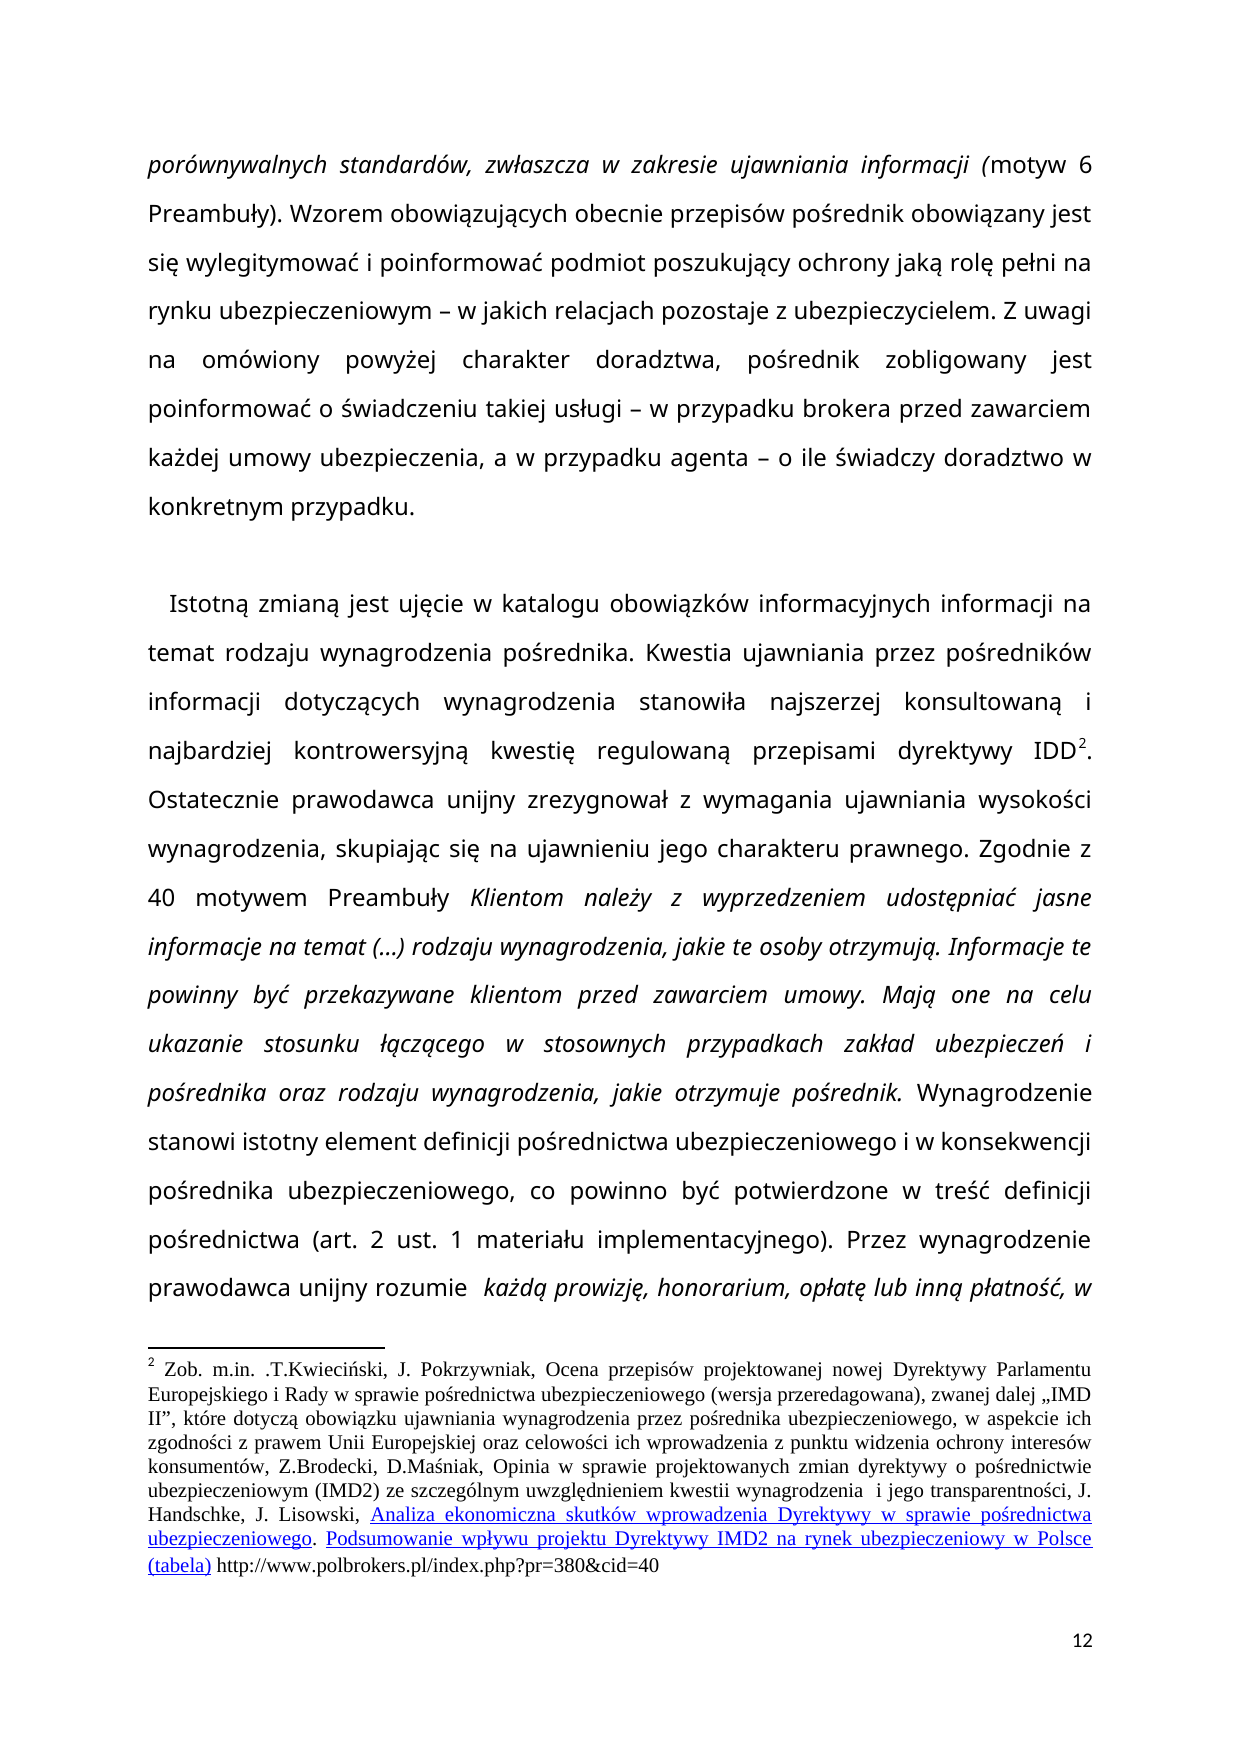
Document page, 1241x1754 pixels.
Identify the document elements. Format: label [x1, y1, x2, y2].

text [148, 587, 1093, 1304]
text [148, 148, 1093, 522]
